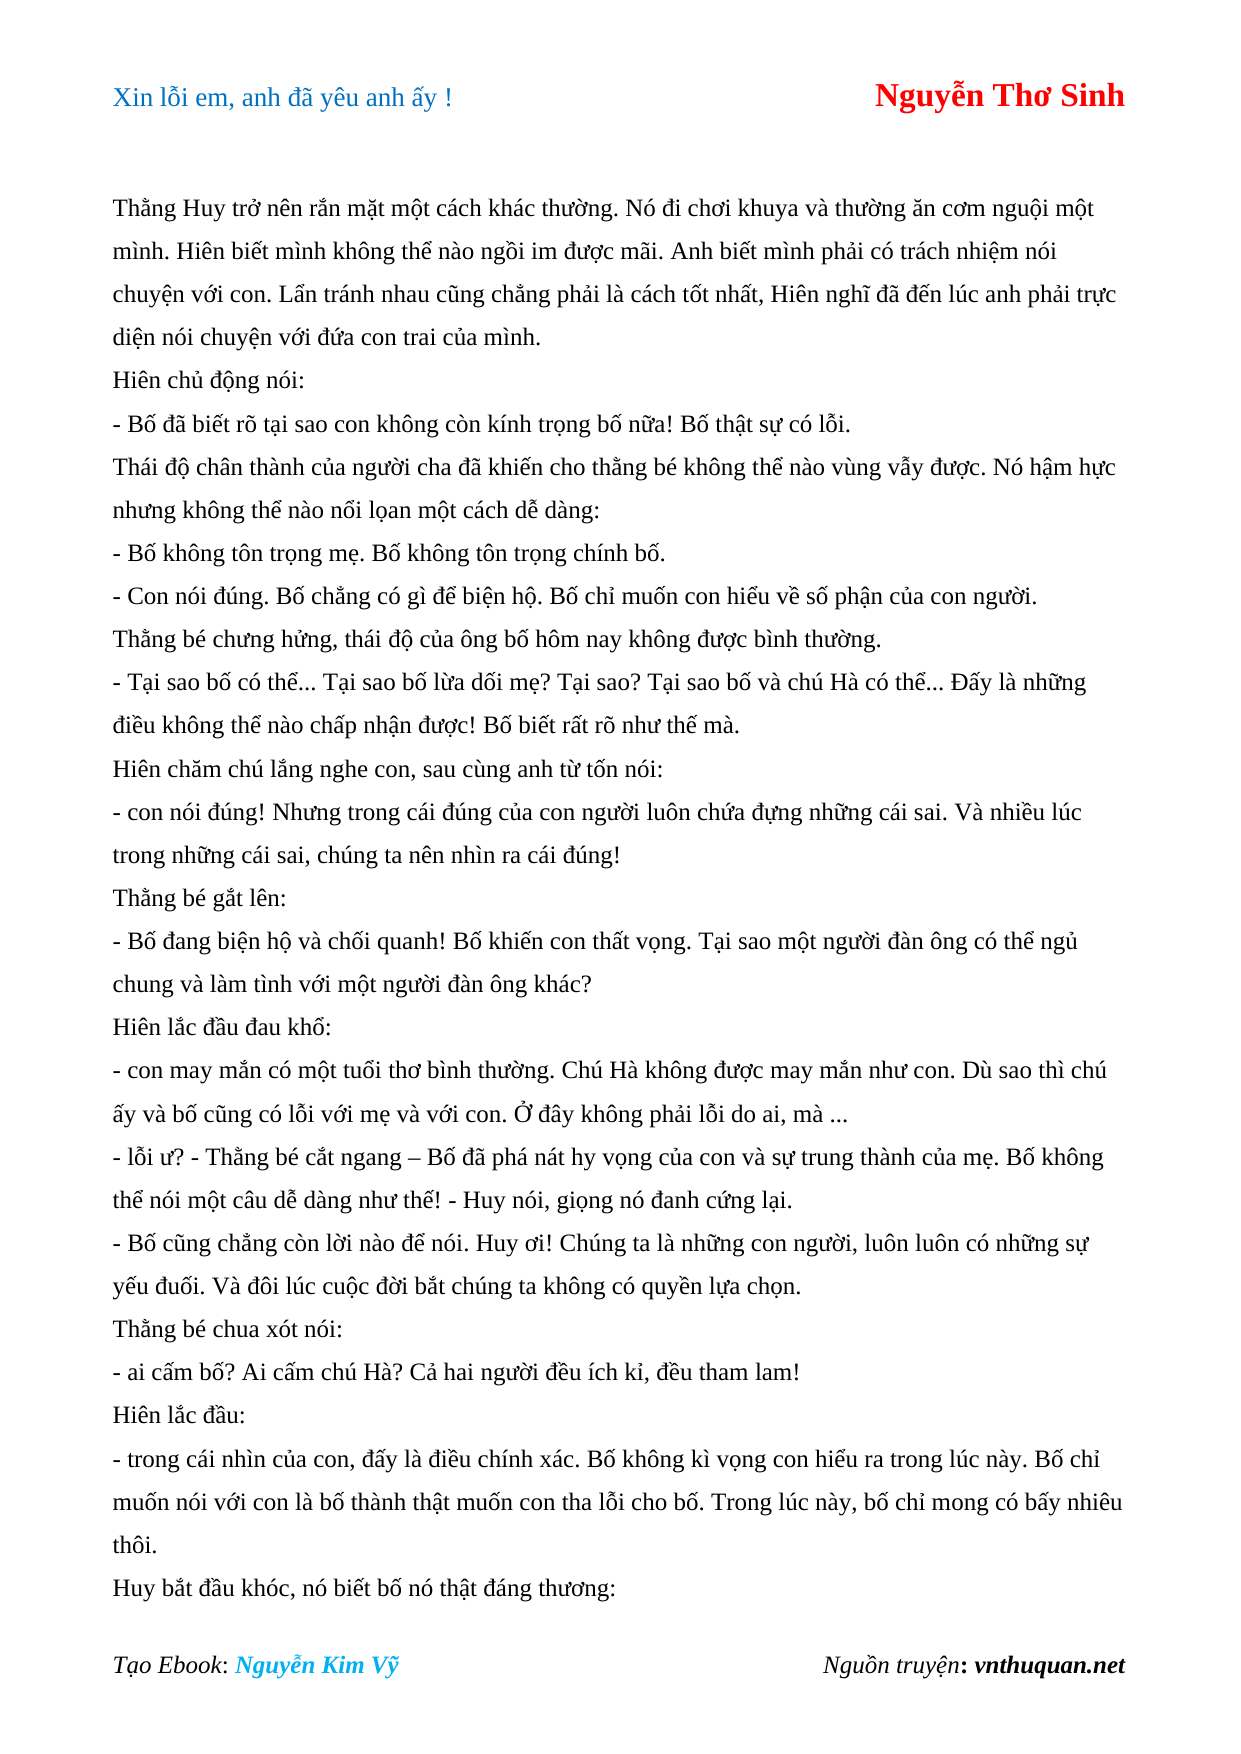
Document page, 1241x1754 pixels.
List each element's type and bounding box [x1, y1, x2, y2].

text [112, 150, 1128, 1602]
